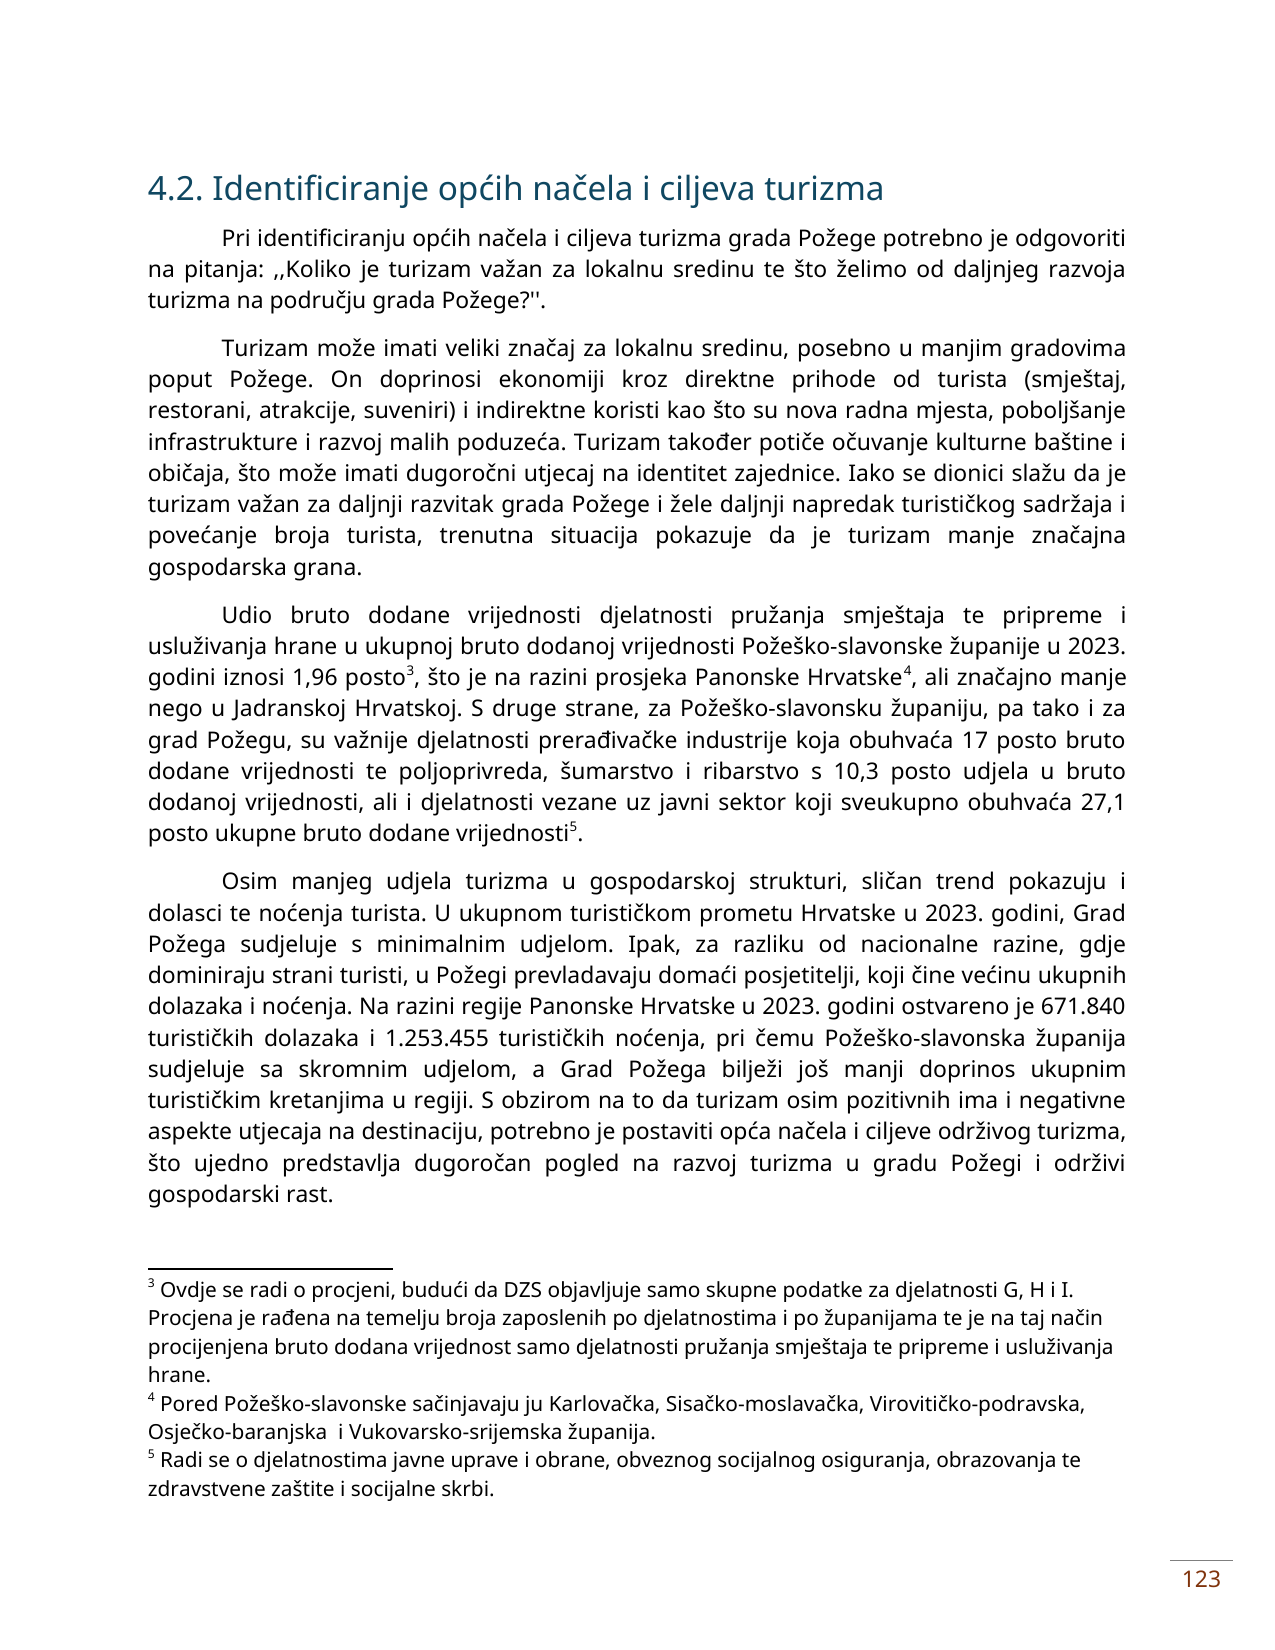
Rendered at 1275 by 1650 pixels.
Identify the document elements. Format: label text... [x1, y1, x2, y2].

text Turizam može imati veliki značaj za lokalnu sredinu, posebno u manjim gradovima poput Požege. On doprinosi ekonomiji kroz direktne prihode od turista (smještaj, restorani, atrakcije, suveniri) i indirektne koristi kao što su nova radna mjesta, poboljšanje infrastrukture i razvoj malih poduzeća. Turizam također potiče očuvanje kulturne baštine i običaja, što može imati dugoročni utjecaj na identitet zajednice. Iako se dionici slažu da je turizam važan za daljnji razvitak grada Požege i žele daljnji napredak turističkog sadržaja i povećanje broja turista, trenutna situacija pokazuje da je turizam manje značajna gospodarska grana. [148, 332, 1127, 582]
text Pri identificiranju općih načela i ciljeva turizma grada Požege potrebno je odgovoriti na pitanja: ,,Koliko je turizam važan za lokalnu sredinu te što želimo od daljnjeg razvoja turizma na području grada Požege?''. [148, 222, 1127, 315]
text Osim manjeg udjela turizma u gospodarskoj strukturi, sličan trend pokazuju i dolasci te noćenja turista. U ukupnom turističkom prometu Hrvatske u 2023. godini, Grad Požega sudjeluje s minimalnim udjelom. Ipak, za razliku od nacionalne razine, gdje dominiraju strani turisti, u Požegi prevladavaju domaći posjetitelji, koji čine većinu ukupnih dolazaka i noćenja. Na razini regije Panonske Hrvatske u 2023. godini ostvareno je 671.840 turističkih dolazaka i 1.253.455 turističkih noćenja, pri čemu Požeško-slavonska županija sudjeluje sa skromnim udjelom, a Grad Požega bilježi još manji doprinos ukupnim turističkim kretanjima u regiji. S obzirom na to da turizam osim pozitivnih ima i negativne aspekte utjecaja na destinaciju, potrebno je postaviti opća načela i ciljeve održivog turizma, što ujedno predstavlja dugoročan pogled na razvoj turizma u gradu Požegi i održivi gospodarski rast. [148, 865, 1127, 1209]
subtitle 4.2. Identificiranje općih načela i ciljeva turizma [148, 164, 1127, 210]
text Udio bruto dodane vrijednosti djelatnosti pružanja smještaja te pripreme i usluživanja hrane u ukupnoj bruto dodanoj vrijednosti Požeško-slavonske županije u 2023. godini iznosi 1,96 posto, što je na razini prosjeka Panonske Hrvatske, ali značajno manje nego u Jadranskoj Hrvatskoj. S druge strane, za Požeško-slavonsku županiju, pa tako i za grad Požegu, su važnije djelatnosti prerađivačke industrije koja obuhvaća 17 posto bruto dodane vrijednosti te poljoprivreda, šumarstvo i ribarstvo s 10,3 posto udjela u bruto dodanoj vrijednosti, ali i djelatnosti vezane uz javni sektor koji sveukupno obuhvaća 27,1 posto ukupne bruto dodane vrijednosti. [148, 599, 1127, 849]
